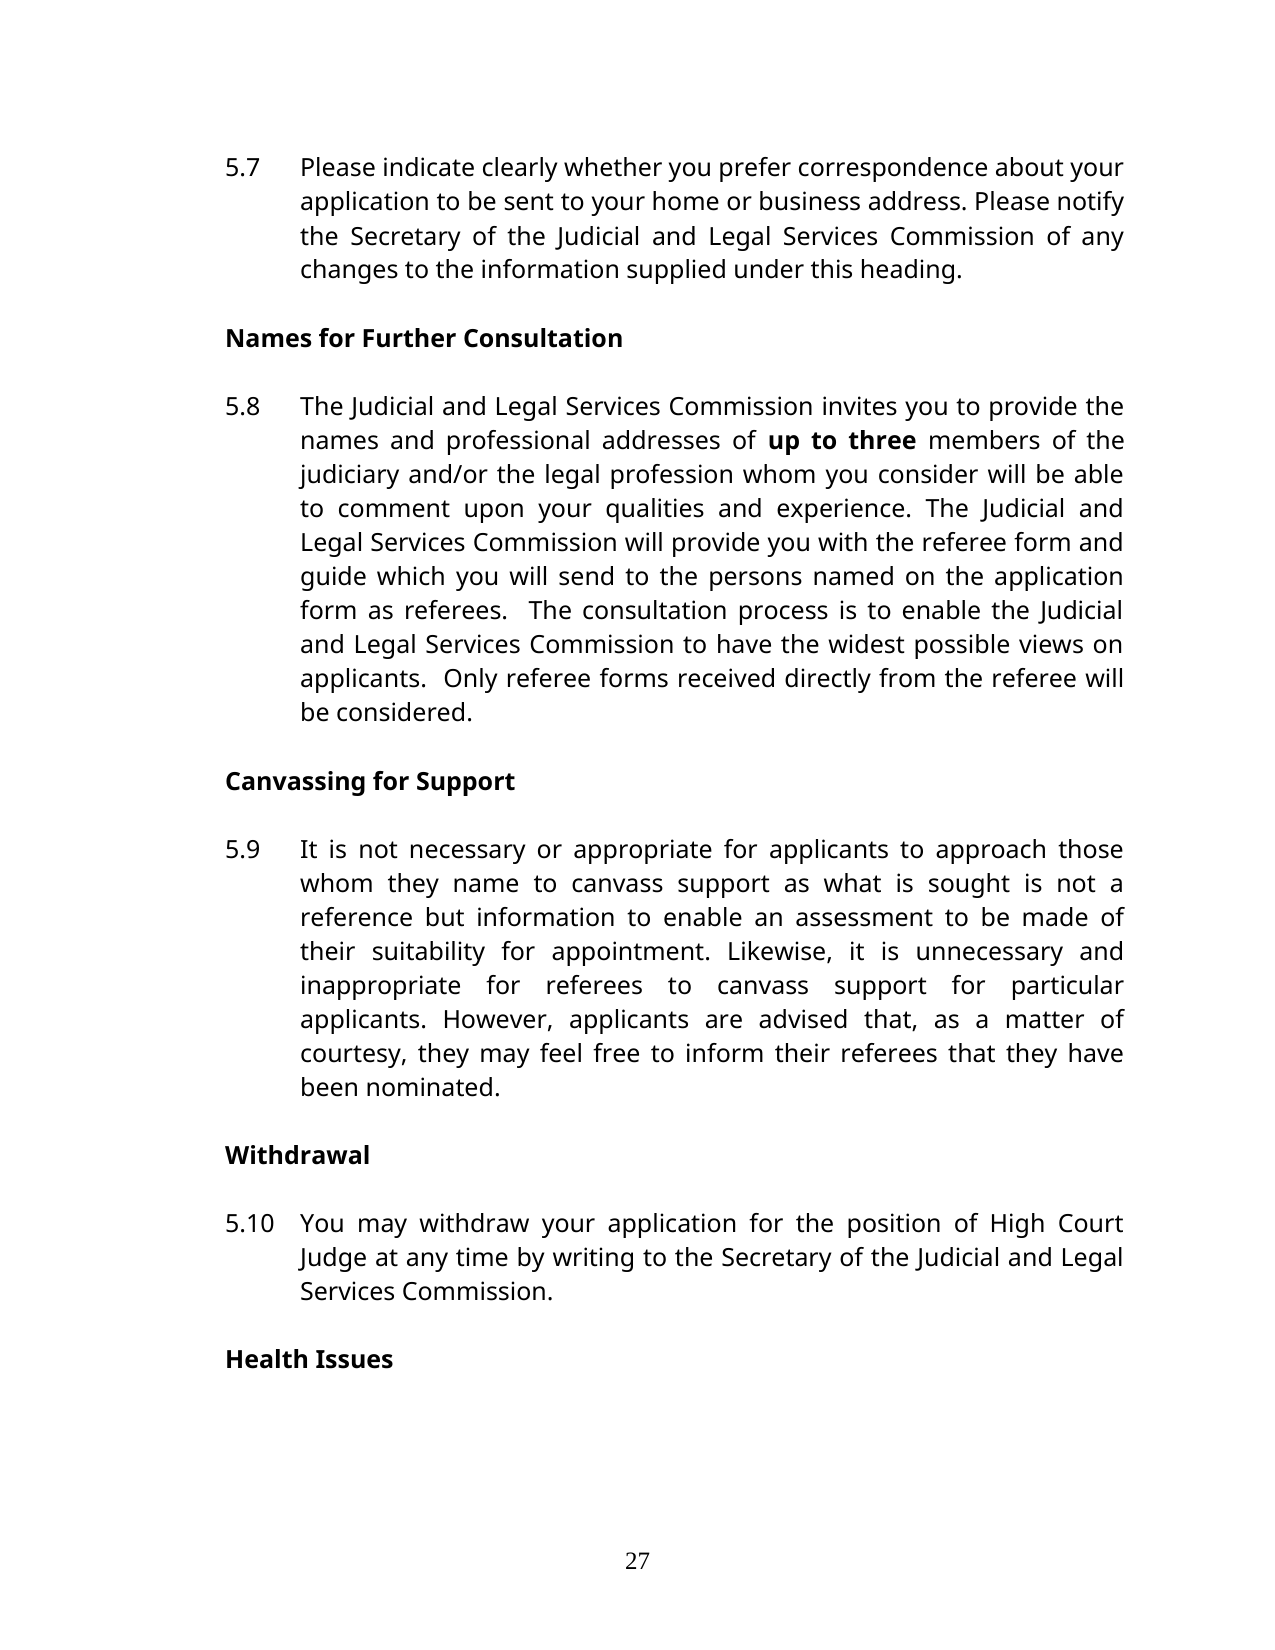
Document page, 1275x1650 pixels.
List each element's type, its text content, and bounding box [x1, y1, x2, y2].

text Health Issues [225, 1342, 1125, 1376]
text Names for Further Consultation [225, 320, 1125, 354]
text Canvassing for Support [150, 763, 1125, 797]
list It is not necessary or appropriate for applicants to approach those whom they name to canvass support as what is sought is not a reference but information to enable an assessment to be made of their suitability for appointment. Likewise, it is unnecessary and inappropriate for referees to canvass support for particular applicants. However, applicants are advised that, as a matter of courtesy, they may feel free to inform their referees that they have been nominated. [225, 831, 1125, 1104]
list Please indicate clearly whether you prefer correspondence about your application to be sent to your home or business address. Please notify the Secretary of the Judicial and Legal Services Commission of any changes to the information supplied under this heading. [225, 150, 1125, 286]
list The Judicial and Legal Services Commission invites you to provide the names and professional addresses of up to three members of the judiciary and/or the legal profession whom you consider will be able to comment upon your qualities and experience. The Judicial and Legal Services Commission will provide you with the referee form and guide which you will send to the persons named on the application form as referees. The consultation process is to enable the Judicial and Legal Services Commission to have the widest possible views on applicants. Only referee forms received directly from the referee will be considered. [225, 388, 1125, 729]
list You may withdraw your application for the position of High Court Judge at any time by writing to the Secretary of the Judicial and Legal Services Commission. [225, 1206, 1125, 1308]
text Withdrawal [225, 1138, 1125, 1172]
